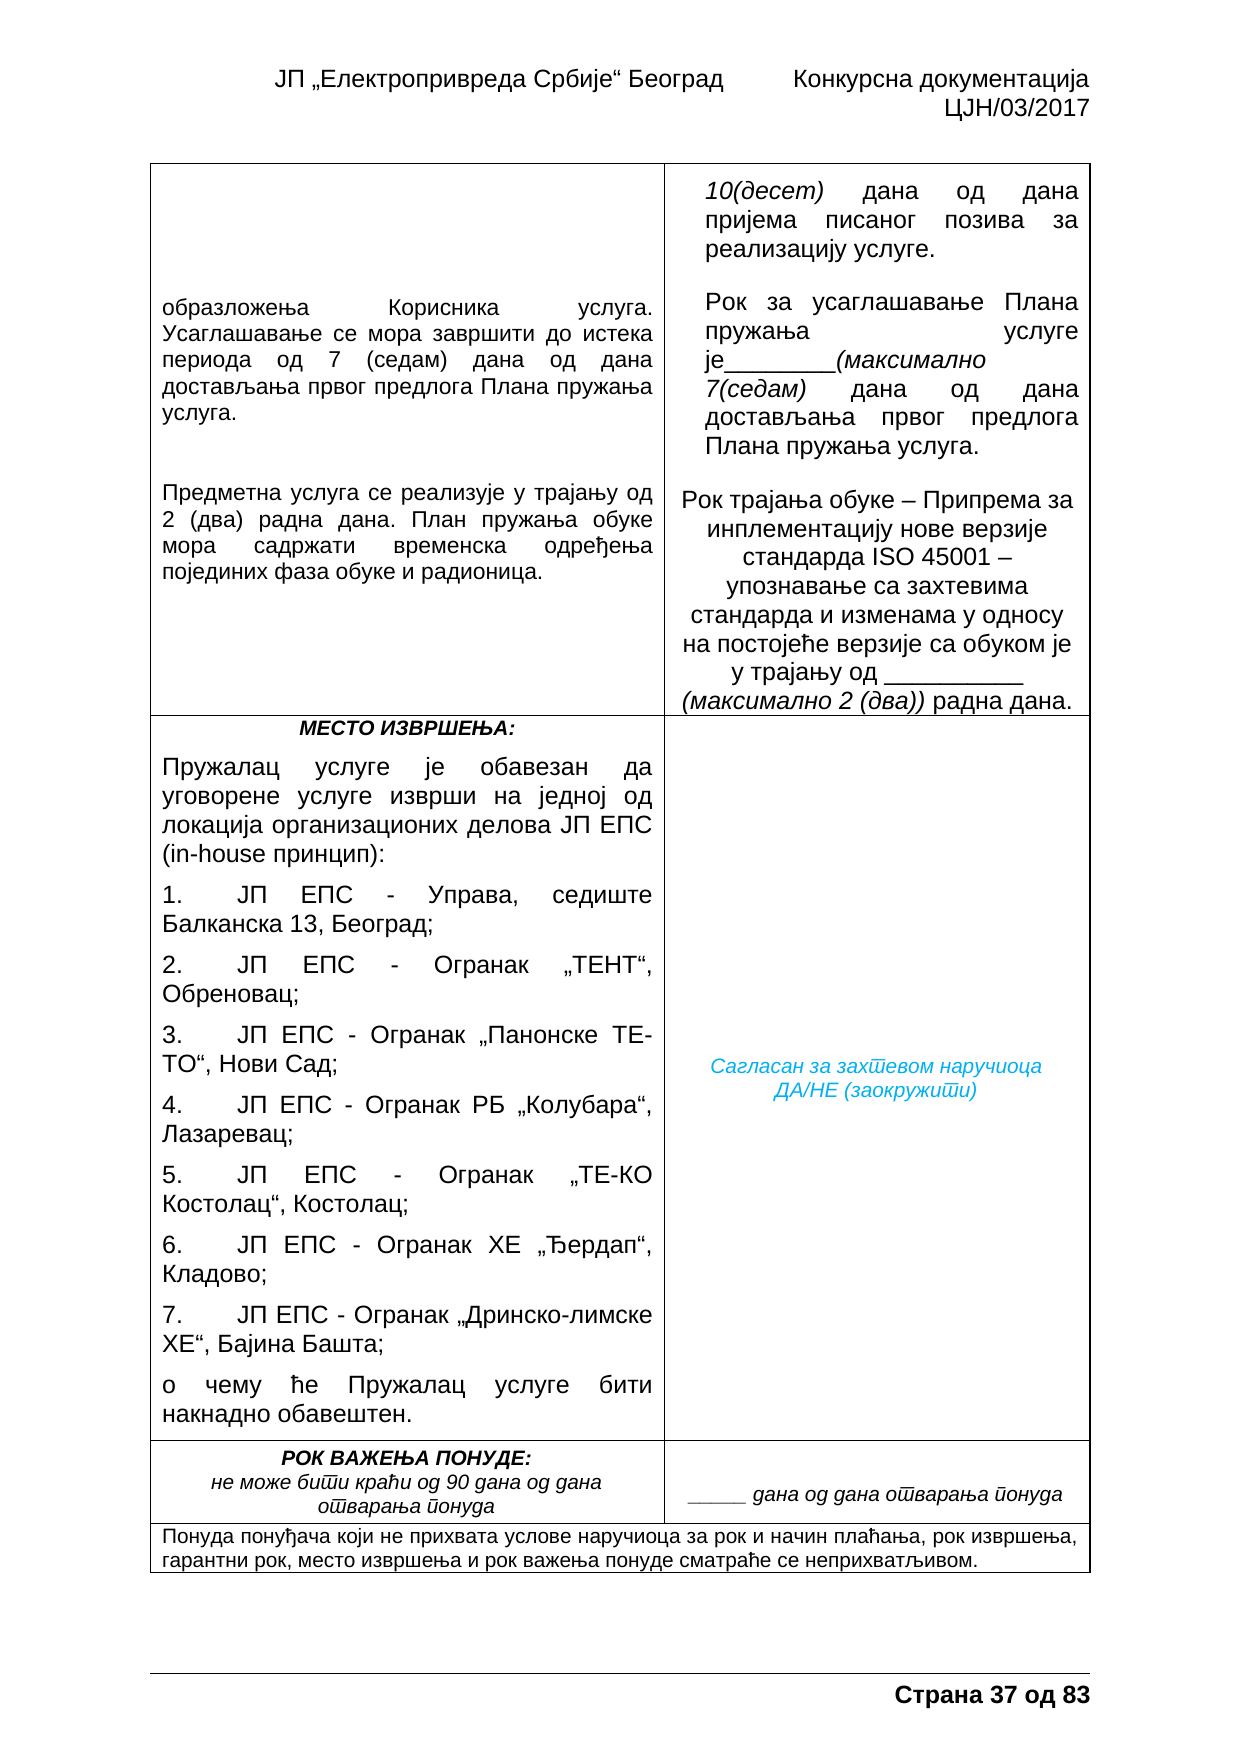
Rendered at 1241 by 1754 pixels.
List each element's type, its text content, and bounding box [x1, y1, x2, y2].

table_cell _____ дана од дана отварања понуда [665, 1441, 1089, 1523]
table_cell МЕСТО ИЗВРШЕЊА: Пружалац услуге је обавезан да уговорене услуге изврши на једној од локација организационих делова ЈП ЕПС (in-house принцип): 1. ЈП ЕПС - Управа, седиште Балканска 13, Београд; 2. ЈП ЕПС - Огранак „ТЕНТ“, Обреновац; 3. ЈП ЕПС - Огранак „Панонске ТЕ-ТО“, Нови Сад; 4. ЈП ЕПС - Огранак РБ „Колубара“, Лазаревац; 5. ЈП ЕПС - Огранак „ТЕ-КО Костолац“, Костолац; 6. ЈП ЕПС - Огранак ХЕ „Ђердап“, Кладово; 7. ЈП ЕПС - Огранак „Дринско-лимске ХЕ“, Бајина Башта; о чему ће Пружалац услуге бити накнадно обавештен. [151, 716, 664, 1440]
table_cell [665, 164, 1089, 715]
table_cell РОК ВАЖЕЊА ПОНУДЕ: не може бити краћи од 90 дана од дана отварања понуда [151, 1441, 664, 1523]
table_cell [151, 164, 664, 715]
table_cell Сагласан за захтевом наручиоца ДА/НЕ (заокружити) [665, 716, 1089, 1440]
table_cell Понуда понуђача који не прихвата услове наручиоца за рок и начин плаћања, рок извршења, гарантни рок, место извршења и рок важења понуде сматраће се неприхватљивом. [151, 1524, 1089, 1572]
